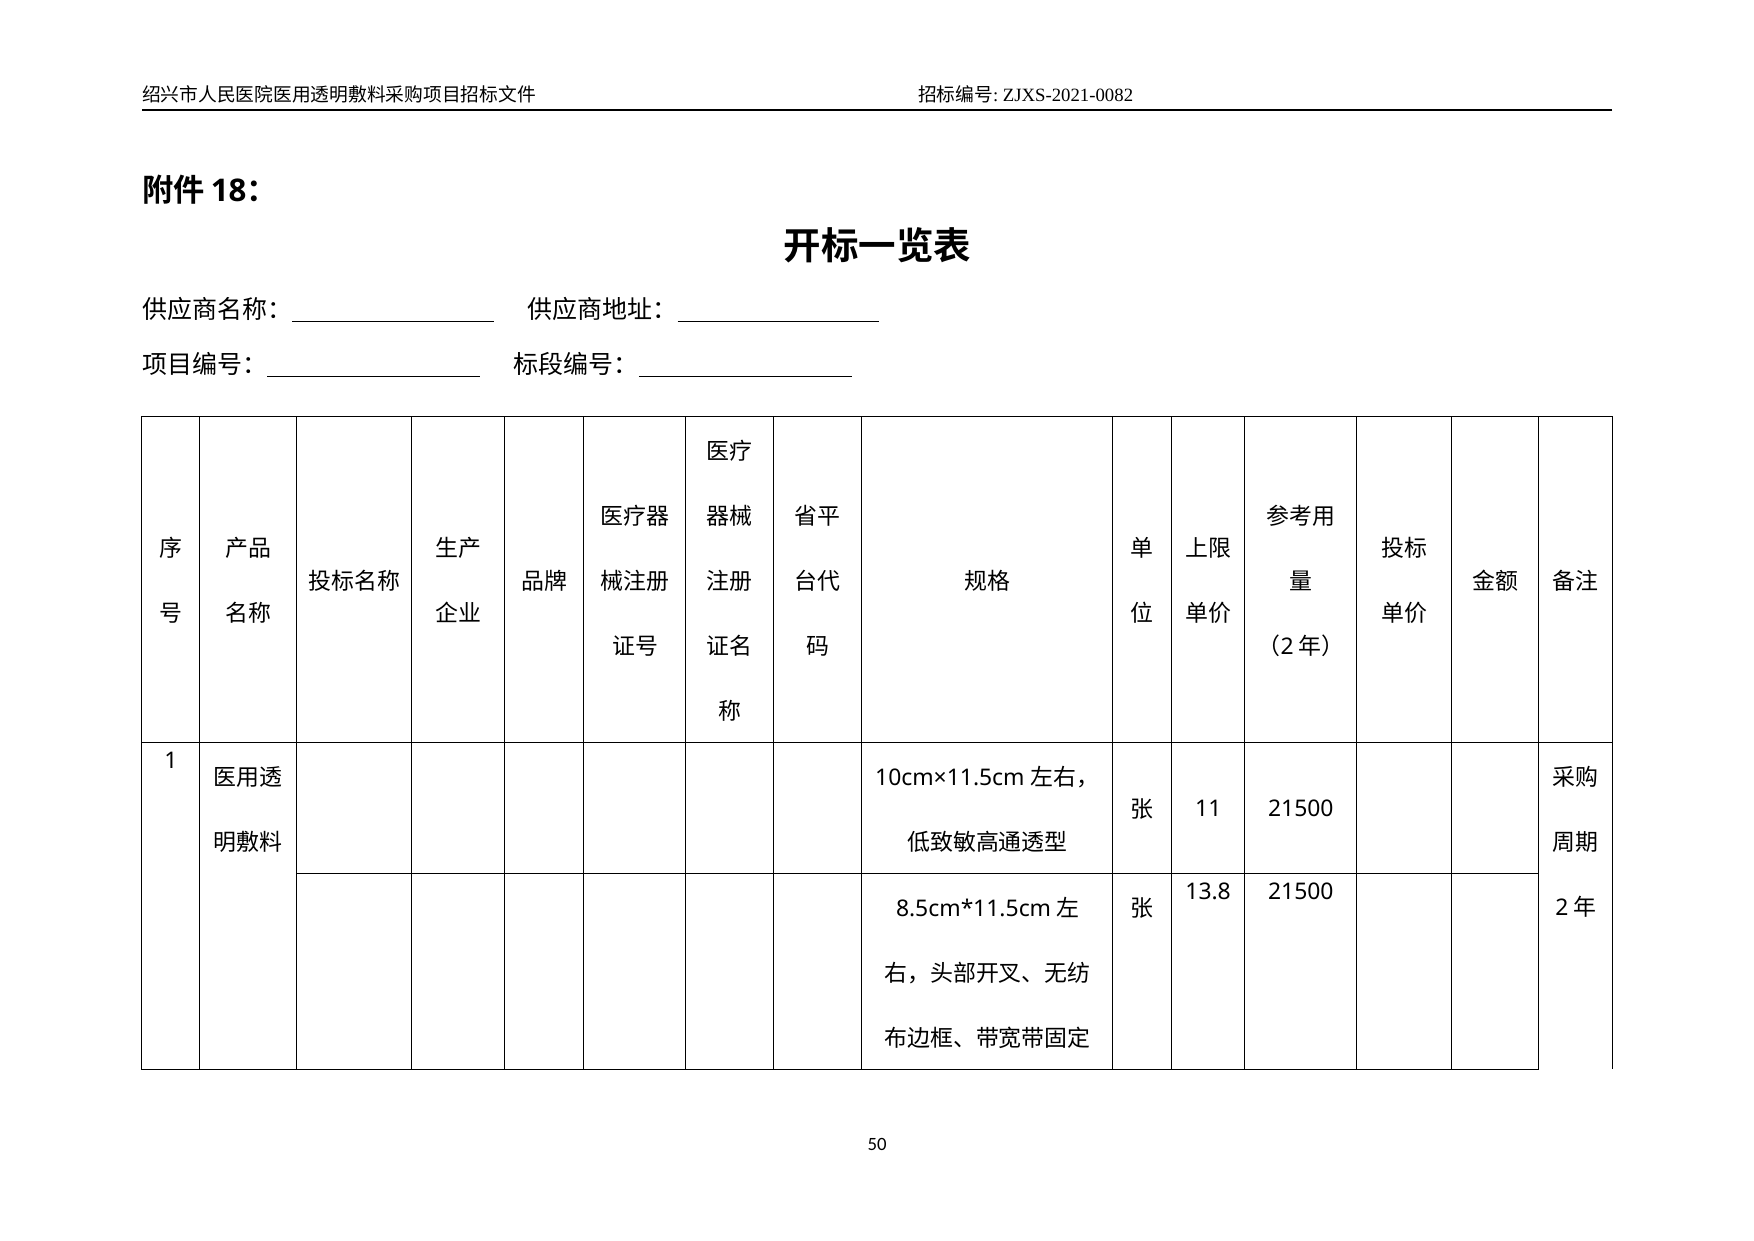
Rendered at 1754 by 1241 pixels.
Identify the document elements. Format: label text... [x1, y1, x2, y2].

table_header 备注 [1539, 417, 1612, 742]
table_cell 张 [1113, 743, 1171, 873]
table_cell [584, 743, 685, 873]
table_cell 1 [142, 743, 199, 1069]
table_header 医疗器械注册证号 [584, 417, 685, 742]
table_cell [686, 874, 773, 1069]
table_cell [412, 874, 504, 1069]
table_cell 张 [1113, 874, 1171, 1069]
table_cell 13.8 [1172, 874, 1244, 1069]
table_cell [297, 743, 411, 873]
table_cell 10cm×11.5cm 左右，低致敏高通透型 [862, 743, 1112, 873]
text 项目编号： 标段编号： [142, 340, 1612, 382]
table_cell [584, 874, 685, 1069]
table_header 金额 [1452, 417, 1538, 742]
table_header 省平台代码 [774, 417, 861, 742]
table_cell [1452, 743, 1538, 873]
table_cell 11 [1172, 743, 1244, 873]
table_header 投标 单价 [1357, 417, 1451, 742]
table_cell [774, 743, 861, 873]
table_cell [1357, 743, 1451, 873]
table_cell 医用透明敷料 [200, 743, 296, 1069]
table_cell [297, 874, 411, 1069]
table_header 规格 [862, 417, 1112, 742]
table_cell [1357, 874, 1451, 1069]
table_cell [774, 874, 861, 1069]
table_header 参考用量 （2年） [1245, 417, 1356, 742]
table_cell 采购周期2年 [1539, 743, 1612, 1069]
table_header 序号 [142, 417, 199, 742]
table_cell 21500 [1245, 874, 1356, 1069]
table_header 上限 单价 [1172, 417, 1244, 742]
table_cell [862, 874, 1112, 1069]
table_header 投标名称 [297, 417, 411, 742]
table_cell [412, 743, 504, 873]
table_cell [505, 874, 583, 1069]
table_cell [686, 743, 773, 873]
table_header 单位 [1113, 417, 1171, 742]
table_cell [505, 743, 583, 873]
text 开标一览表 [142, 216, 1612, 270]
text 供应商名称： 供应商地址： [142, 275, 1612, 340]
table_header 品牌 [505, 417, 583, 742]
table_header 生产 企业 [412, 417, 504, 742]
table_header 医疗器械注册证名称 [686, 417, 773, 742]
text 附件18： [142, 165, 1612, 211]
table_cell 21500 [1245, 743, 1356, 873]
table_cell [1452, 874, 1538, 1069]
table_header 产品 名称 [200, 417, 296, 742]
